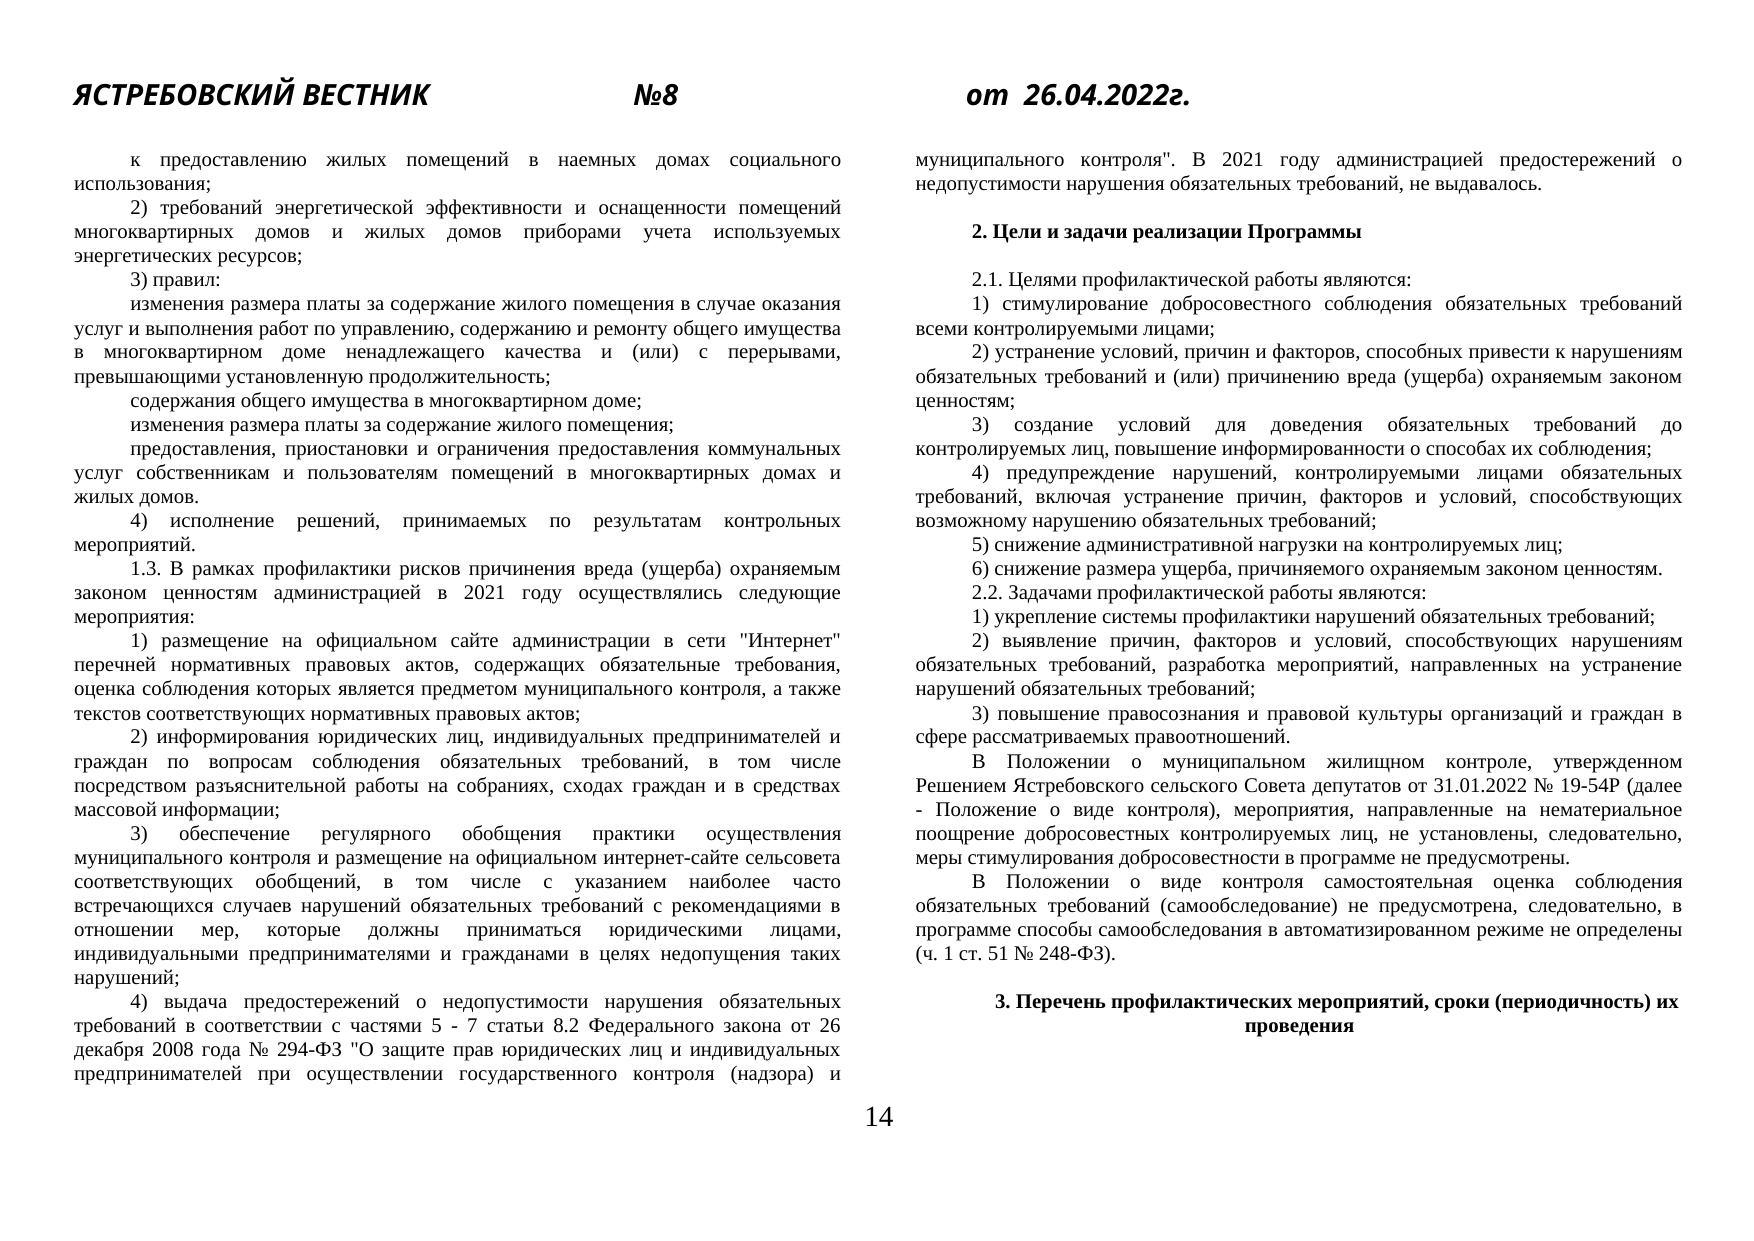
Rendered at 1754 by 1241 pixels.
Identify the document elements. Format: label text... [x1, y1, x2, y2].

text изменения размера платы за содержание жилого помещения в случае оказания услуг и выполнения работ по управлению, содержанию и ремонту общего имущества в многоквартирном доме ненадлежащего качества и (или) с перерывами, превышающими установленную продолжительность; [74, 291, 842, 388]
text 1) стимулирование добросовестного соблюдения обязательных требований всеми контролируемыми лицами; [915, 291, 1683, 339]
text 2) информирования юридических лиц, индивидуальных предпринимателей и граждан по вопросам соблюдения обязательных требований, в том числе посредством разъяснительной работы на собраниях, сходах граждан и в средствах массовой информации; [74, 724, 842, 821]
text 1.3. В рамках профилактики рисков причинения вреда (ущерба) охраняемым законом ценностям администрацией в 2021 году осуществлялись следующие мероприятия: [74, 556, 842, 628]
text 2) выявление причин, факторов и условий, способствующих нарушениям обязательных требований, разработка мероприятий, направленных на устранение нарушений обязательных требований; [915, 628, 1683, 700]
text 4) выдача предостережений о недопустимости нарушения обязательных требований в соответствии с частями 5 - 7 статьи 8.2 Федерального закона от 26 декабря 2008 года № 294-ФЗ "О защите прав юридических лиц и индивидуальных предпринимателей при осуществлении государственного контроля (надзора) и муниципального контроля". В 2021 году администрацией предостережений о недопустимости нарушения обязательных требований, не выдавалось. [74, 989, 842, 1085]
text 3) повышение правосознания и правовой культуры организаций и граждан в сфере рассматриваемых правоотношений. [915, 700, 1683, 748]
text 1) укрепление системы профилактики нарушений обязательных требований; [915, 604, 1683, 628]
text изменения размера платы за содержание жилого помещения; [74, 412, 842, 436]
text 2. Цели и задачи реализации Программы [915, 219, 1683, 243]
text 5) снижение административной нагрузки на контролируемых лиц; [915, 532, 1683, 556]
text 2.2. Задачами профилактической работы являются: [915, 580, 1683, 604]
text содержания общего имущества в многоквартирном доме; [74, 388, 842, 412]
text предоставления, приостановки и ограничения предоставления коммунальных услуг собственникам и пользователям помещений в многоквартирных домах и жилых домов. [74, 436, 842, 508]
text 3) обеспечение регулярного обобщения практики осуществления муниципального контроля и размещение на официальном интернет-сайте сельсовета соответствующих обобщений, в том числе с указанием наиболее часто встречающихся случаев нарушений обязательных требований с рекомендациями в отношении мер, которые должны приниматься юридическими лицами, индивидуальными предпринимателями и гражданами в целях недопущения таких нарушений; [74, 821, 842, 989]
text 2) устранение условий, причин и факторов, способных привести к нарушениям обязательных требований и (или) причинению вреда (ущерба) охраняемым законом ценностям; [915, 339, 1683, 412]
text к предоставлению жилых помещений в наемных домах социального использования; [74, 147, 842, 195]
text В Положении о виде контроля самостоятельная оценка соблюдения обязательных требований (самообследование) не предусмотрена, следовательно, в программе способы самообследования в автоматизированном режиме не определены (ч. 1 ст. 51 № 248-ФЗ). [915, 869, 1683, 965]
text 3) правил: [74, 267, 842, 291]
text В Положении о муниципальном жилищном контроле, утвержденном Решением Ястребовского сельского Совета депутатов от 31.01.2022 № 19-54Р (далее - Положение о виде контроля), мероприятия, направленные на нематериальное поощрение добросовестных контролируемых лиц, не установлены, следовательно, меры стимулирования добросовестности в программе не предусмотрены. [915, 748, 1683, 869]
text 6) снижение размера ущерба, причиняемого охраняемым законом ценностям. [915, 556, 1683, 580]
text 4) выдача предостережений о недопустимости нарушения обязательных требований в соответствии с частями 5 - 7 статьи 8.2 Федерального закона от 26 декабря 2008 года № 294-ФЗ "О защите прав юридических лиц и индивидуальных предпринимателей при осуществлении государственного контроля (надзора) и муниципального контроля". В 2021 году администрацией предостережений о недопустимости нарушения обязательных требований, не выдавалось. [915, 147, 1683, 195]
text 2.1. Целями профилактической работы являются: [915, 267, 1683, 291]
text 1) размещение на официальном сайте администрации в сети "Интернет" перечней нормативных правовых актов, содержащих обязательные требования, оценка соблюдения которых является предметом муниципального контроля, а также текстов соответствующих нормативных правовых актов; [74, 628, 842, 724]
text 4) исполнение решений, принимаемых по результатам контрольных мероприятий. [74, 508, 842, 556]
text 3. Перечень профилактических мероприятий, сроки (периодичность) их проведения [915, 989, 1683, 1037]
text 2) требований энергетической эффективности и оснащенности помещений многоквартирных домов и жилых домов приборами учета используемых энергетических ресурсов; [74, 195, 842, 267]
text 3) создание условий для доведения обязательных требований до контролируемых лиц, повышение информированности о способах их соблюдения; [915, 412, 1683, 460]
text 4) предупреждение нарушений, контролируемыми лицами обязательных требований, включая устранение причин, факторов и условий, способствующих возможному нарушению обязательных требований; [915, 460, 1683, 532]
